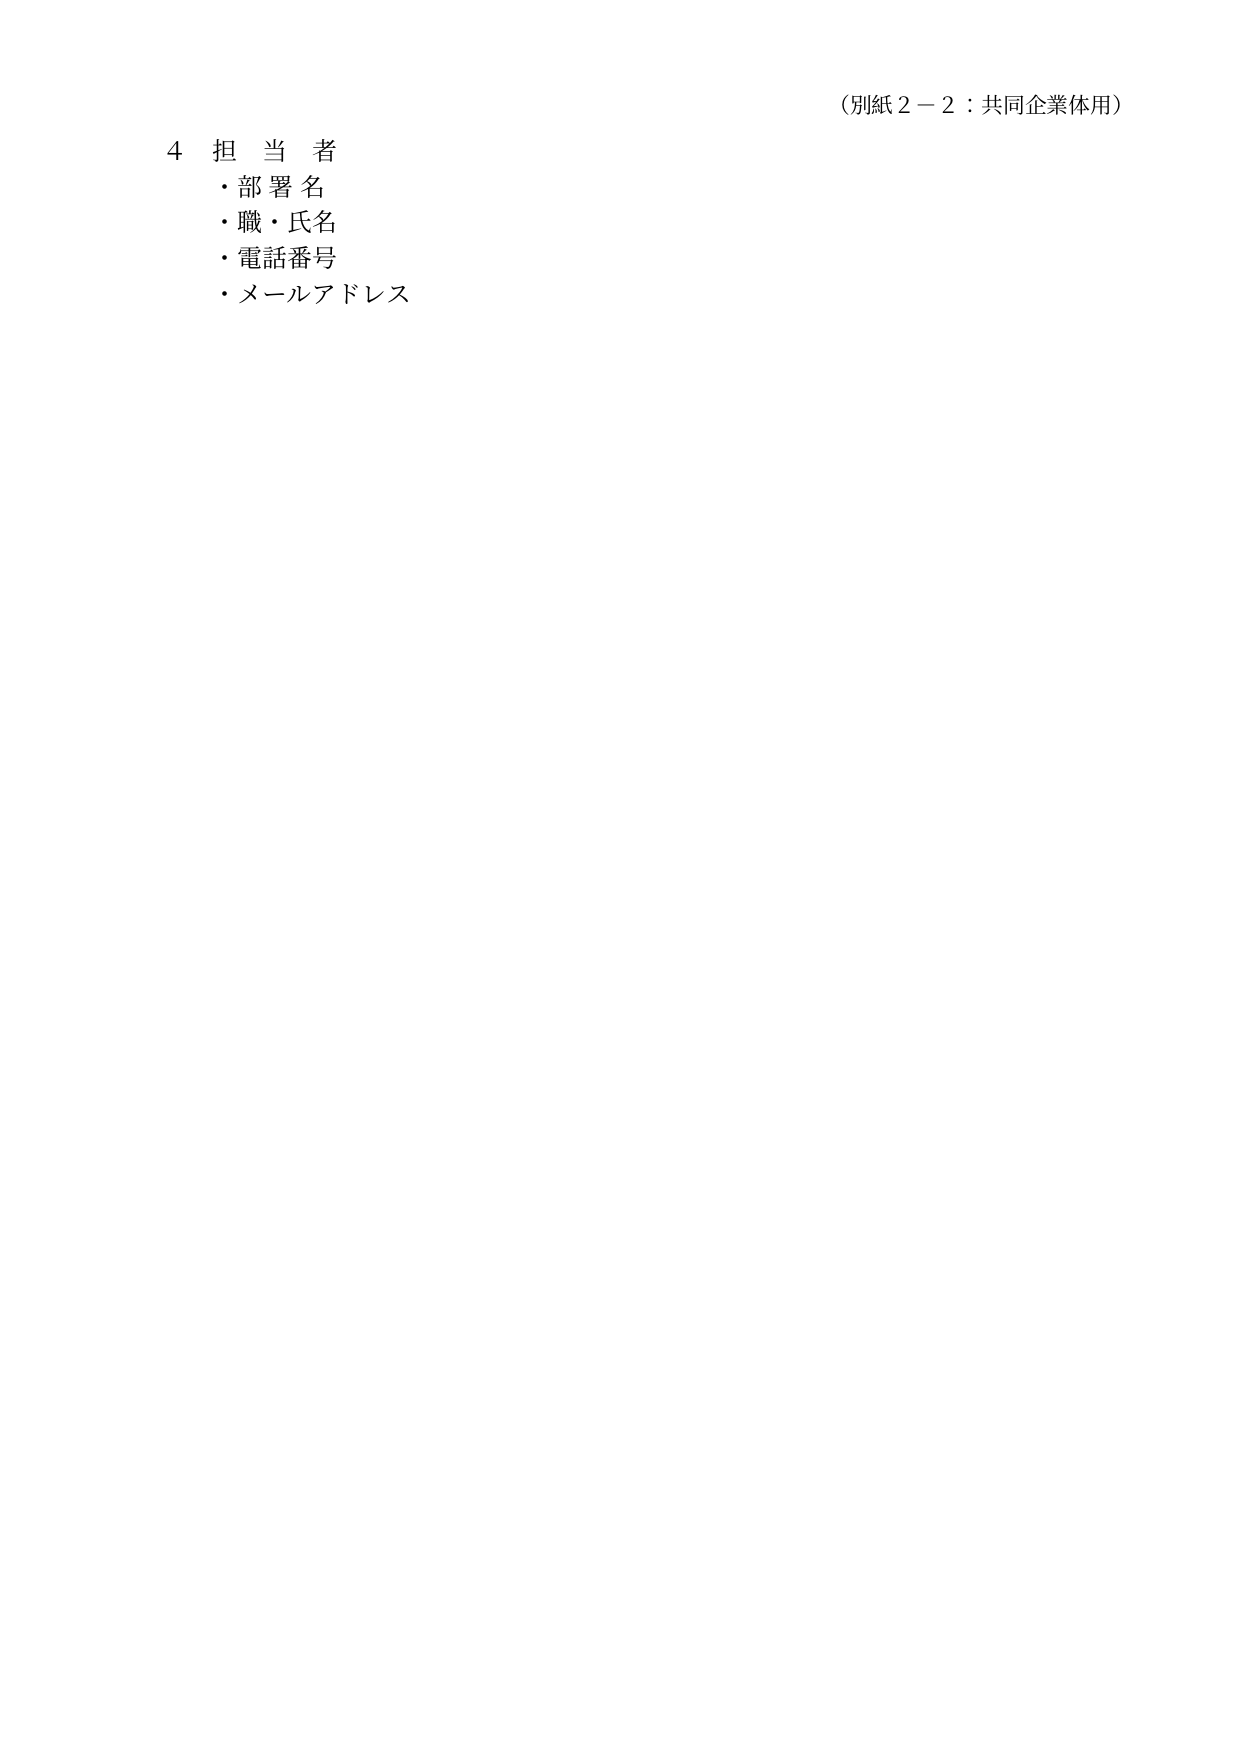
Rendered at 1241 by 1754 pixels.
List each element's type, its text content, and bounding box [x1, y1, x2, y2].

text ・電話番号 [112, 239, 1134, 275]
text ４ 担 当 者 [112, 131, 1134, 167]
text ・部署名 [112, 167, 1134, 203]
text ・メールアドレス [112, 275, 1134, 311]
text ・職・氏名 [112, 203, 1134, 239]
